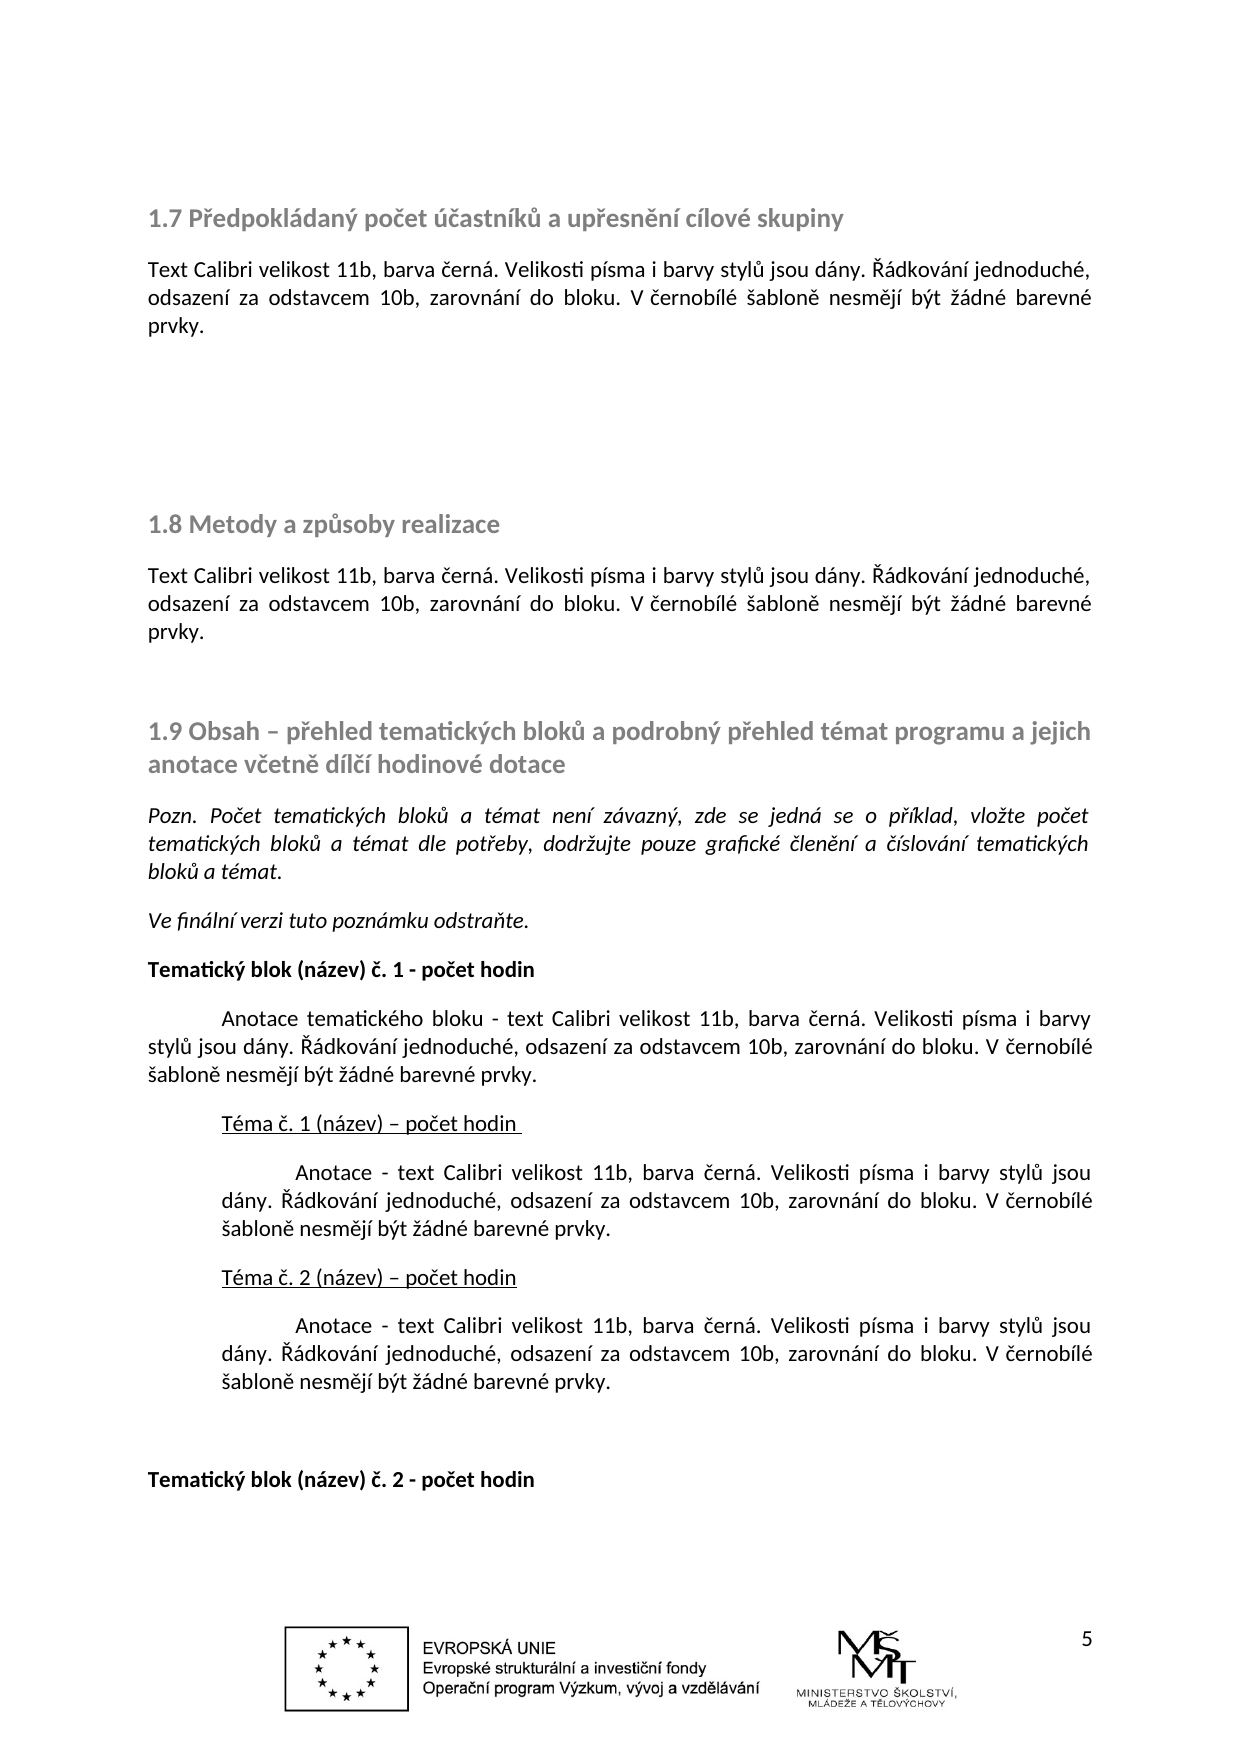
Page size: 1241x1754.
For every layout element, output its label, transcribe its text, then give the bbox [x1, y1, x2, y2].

text Ve finální verzi tuto poznámku odstraňte. [148, 906, 1092, 934]
picture [242, 1584, 998, 1753]
text Tematický blok (název) č. 1 - počet hodin [148, 955, 1092, 983]
subtitle 1.8 Metody a způsoby realizace [148, 507, 1092, 540]
subtitle 1.9 Obsah – přehled tematických bloků a podrobný přehled témat programu a jejich anotace včetně dílčí hodinové dotace [148, 714, 1092, 781]
text Tematický blok (název) č. 2 - počet hodin [148, 1465, 1092, 1493]
text Téma č. 2 (název) – počet hodin [148, 1263, 1092, 1291]
subtitle 1.7 Předpokládaný počet účastníků a upřesnění cílové skupiny [148, 202, 1092, 234]
text Pozn. Počet tematických bloků a témat není závazný, zde se jedná se o příklad, vložte počet tematických bloků a témat dle potřeby, dodržujte pouze grafické členění a číslování tematických bloků a témat. [148, 801, 1092, 885]
text Anotace tematického bloku - text Calibri velikost 11b, barva černá. Velikosti písma i barvy stylů jsou dány. Řádkování jednoduché, odsazení za odstavcem 10b, zarovnání do bloku. V černobílé šabloně nesmějí být žádné barevné prvky. [148, 1004, 1092, 1088]
text Téma č. 1 (název) – počet hodin [148, 1109, 1092, 1137]
